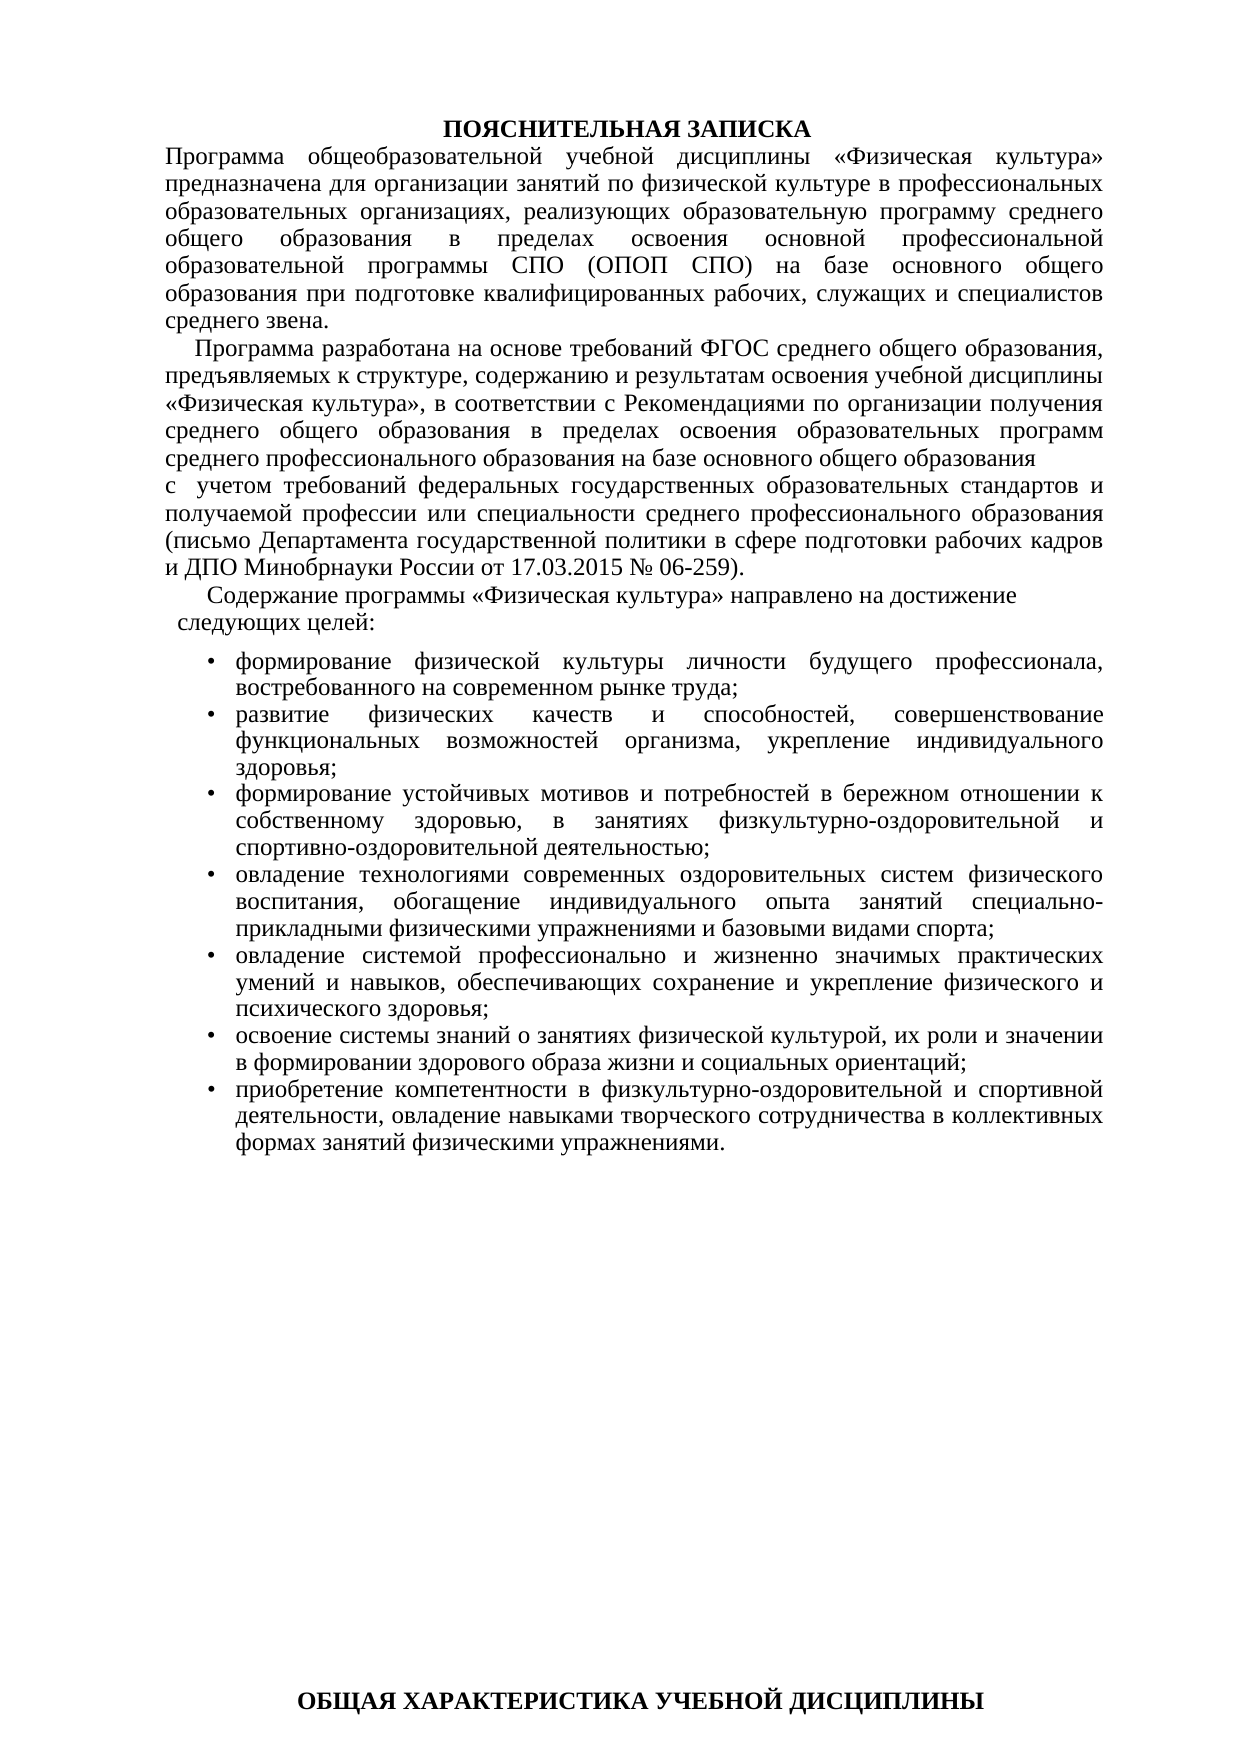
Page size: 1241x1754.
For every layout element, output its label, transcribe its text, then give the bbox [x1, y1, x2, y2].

list формирование физической культуры личности будущего профессионала, востребованного на современном рынке труда; [207, 648, 1104, 701]
list развитие физических качеств и способностей, совершенствование функциональных возможностей организма, укрепление индивидуального здоровья; [207, 701, 1104, 780]
list учетом требований федеральных государственных образовательных стандартов и получаемой профессии или специальности среднего профессионального образования (письмо Департамента государственной политики в сфере подготовки рабочих кадров и ДПО Минобрнауки России от 17.03.2015 № 06-259). [165, 472, 1104, 581]
list формирование устойчивых мотивов и потребностей в бережном отношении к собственному здоровью, в занятиях физкультурно-оздоровительной и спортивно-оздоровительной деятельностью; [207, 781, 1104, 861]
text ОБЩАЯ ХАРАКТЕРИСТИКА УЧЕБНОЙ ДИСЦИПЛИНЫ [150, 1686, 1131, 1715]
text Программа разработана на основе требований ФГОС среднего общего образования, предъявляемых к структуре, содержанию и результатам освоения учебной дисциплины «Физическая культура», в соответствии с Рекомендациями по организации получения среднего общего образования в пределах освоения образовательных программ среднего профессионального образования на базе основного общего образования [165, 334, 1104, 471]
text ПОЯСНИТЕЛЬНАЯ ЗАПИСКА [150, 114, 1104, 142]
list приобретение компетентности в физкультурно-оздоровительной и спортивной деятельности, овладение навыками творческого сотрудничества в коллективных формах занятий физическими упражнениями. [207, 1076, 1104, 1156]
list освоение системы знаний о занятиях физической культурой, их роли и значении в формировании здорового образа жизни и социальных ориентаций; [207, 1023, 1104, 1076]
text Программа общеобразовательной учебной дисциплины «Физическая культура» предназначена для организации занятий по физической культуре в профессиональных образовательных организациях, реализующих образовательную программу среднего общего образования в пределах освоения основной профессиональной образовательной программы СПО (ОПОП СПО) на базе основного общего образования при подготовке квалифицированных рабочих, служащих и специалистов среднего звена. [165, 142, 1104, 334]
list овладение системой профессионально и жизненно значимых практических умений и навыков, обеспечивающих сохранение и укрепление физического и психического здоровья; [207, 942, 1104, 1022]
text Содержание программы «Физическая культура» направлено на достижение следующих целей: [177, 581, 1104, 636]
list овладение технологиями современных оздоровительных систем физического воспитания, обогащение индивидуального опыта занятий специально-прикладными физическими упражнениями и базовыми видами спорта; [207, 861, 1104, 942]
